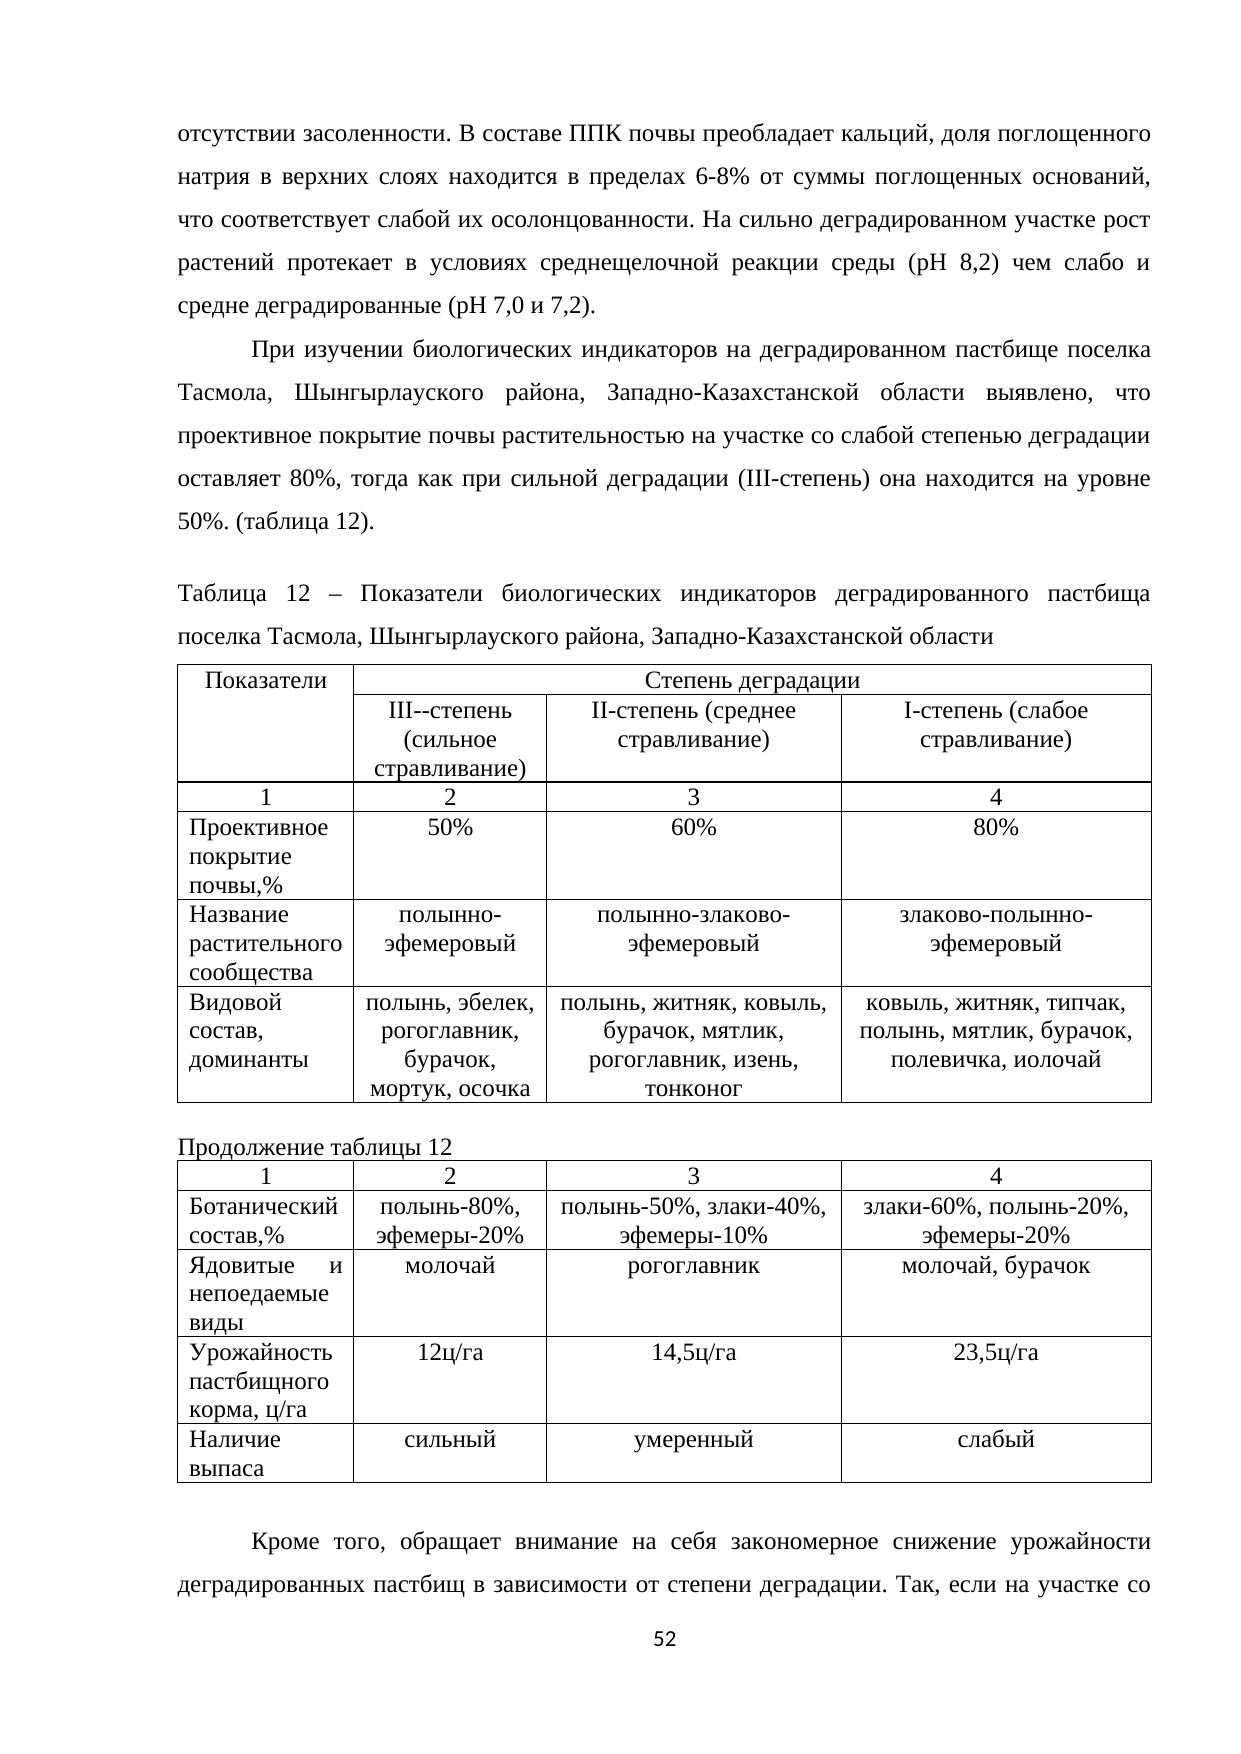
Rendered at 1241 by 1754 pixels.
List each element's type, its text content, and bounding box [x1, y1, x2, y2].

table_cell полынно-злаково-эфемеровый [547, 900, 841, 986]
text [177, 118, 1152, 319]
table_cell злаки-60%, полынь-20%, эфемеры-20% [842, 1191, 1151, 1249]
table_cell полынь-80%, эфемеры-20% [354, 1191, 546, 1249]
text При изучении биологических индикаторов на деградированном пастбище поселка Тасмола, Шынгырлауского района, Западно-Казахстанской области выявлено, что проективное покрытие почвы растительностью на участке со слабой степенью деградации оставляет 80%, тогда как при сильной деградации (III-степень) она находится на уровне 50%. (таблица 12). [177, 334, 1152, 535]
table_cell Проективное покрытие почвы,% [178, 812, 353, 898]
table_cell 14,5ц/га [547, 1337, 841, 1423]
table_cell слабый [842, 1424, 1151, 1482]
table_cell III--степень (сильное стравливание) [354, 695, 546, 781]
table_header 4 [842, 1161, 1151, 1190]
table_cell полынно-эфемеровый [354, 900, 546, 986]
table_cell 2 [354, 783, 546, 811]
table_cell 23,5ц/га [842, 1337, 1151, 1423]
table_header 3 [547, 1161, 841, 1190]
table_cell I-степень (слабое стравливание) [842, 695, 1151, 781]
table_cell Видовой состав, доминанты [178, 987, 353, 1102]
table_cell 80% [842, 812, 1151, 898]
table_cell полынь, житняк, ковыль, бурачок, мятлик, рогоглавник, изень, тонконог [547, 987, 841, 1102]
table_cell 3 [547, 783, 841, 811]
table_cell Название растительного сообщества [178, 900, 353, 986]
table_header 1 [178, 1161, 353, 1190]
table_cell ковыль, житняк, типчак, полынь, мятлик, бурачок, полевичка, иолочай [842, 987, 1151, 1102]
table_cell злаково-полынно-эфемеровый [842, 900, 1151, 986]
table_cell Наличие выпаса [178, 1424, 353, 1482]
table_cell 1 [178, 783, 353, 811]
table_cell 50% [354, 812, 546, 898]
table_cell полынь, эбелек, рогоглавник, бурачок, мортук, осочка [354, 987, 546, 1102]
table_cell Ботанический состав,% [178, 1191, 353, 1249]
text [177, 1526, 1152, 1598]
table_cell 4 [842, 783, 1151, 811]
text Продолжение таблицы 12 [177, 1132, 1152, 1160]
table_cell 12ц/га [354, 1337, 546, 1423]
table_cell Урожайность пастбищного корма, ц/га [178, 1337, 353, 1423]
table_cell 60% [547, 812, 841, 898]
table_cell полынь-50%, злаки-40%, эфемеры-10% [547, 1191, 841, 1249]
table_header Степень деградации [354, 665, 1151, 694]
table_cell молочай [354, 1250, 546, 1336]
text Таблица 12 – Показатели биологических индикаторов деградированного пастбища поселка Тасмола, Шынгырлауского района, Западно-Казахстанской области [177, 578, 1152, 650]
table_cell молочай, бурачок [842, 1250, 1151, 1336]
table_cell умеренный [547, 1424, 841, 1482]
table_cell Ядовитые и непоедаемые виды [178, 1250, 353, 1336]
table_cell рогоглавник [547, 1250, 841, 1336]
table_cell II-степень (среднее стравливание) [547, 695, 841, 781]
table_header 2 [354, 1161, 546, 1190]
table_header Показатели [178, 665, 353, 781]
table_cell сильный [354, 1424, 546, 1482]
